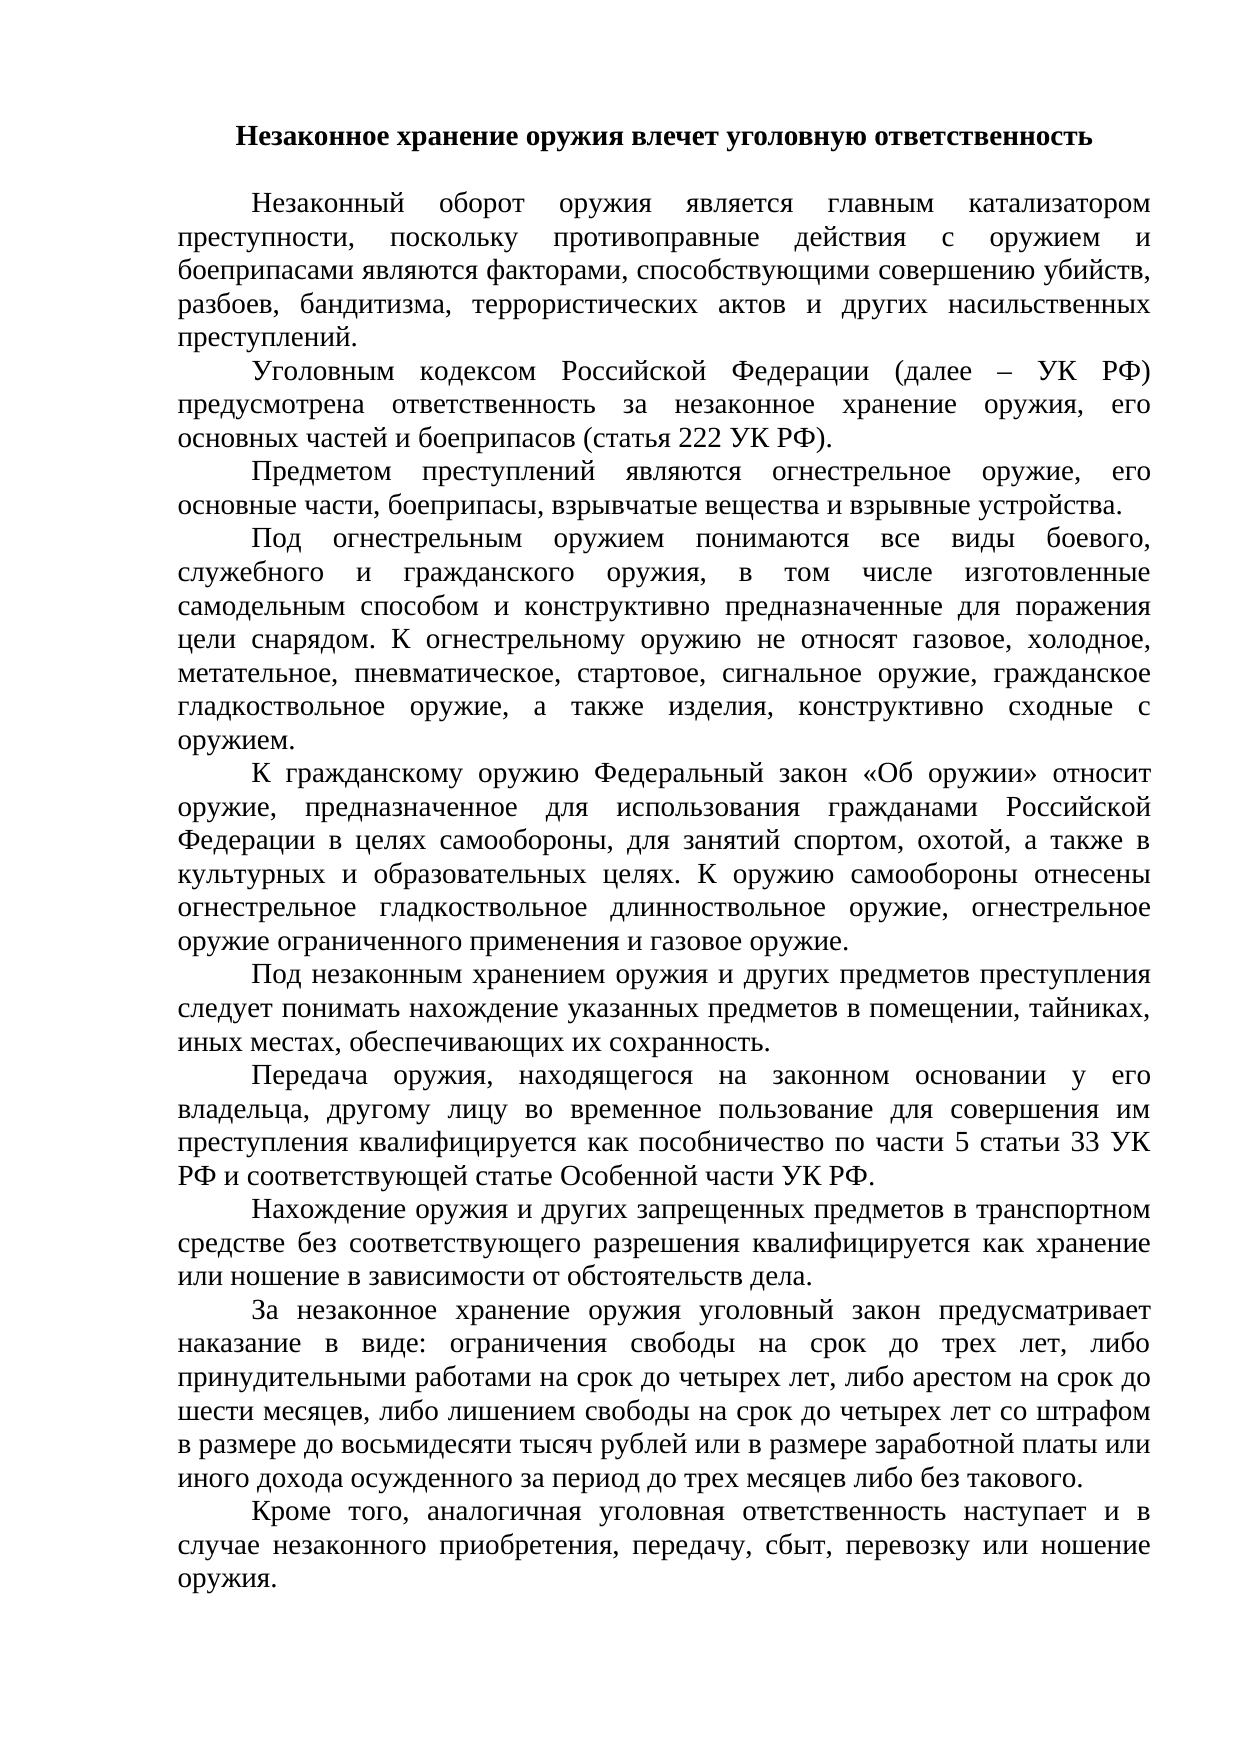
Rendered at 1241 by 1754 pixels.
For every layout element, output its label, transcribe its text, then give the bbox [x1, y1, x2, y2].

text Передача оружия, находящегося на законном основании у его владельца, другому лицу во временное пользование для совершения им преступления квалифицируется как пособничество по части 5 статьи 33 УК РФ и соответствующей статье Особенной части УК РФ. [177, 1057, 1152, 1191]
text Кроме того, аналогичная уголовная ответственность наступает и в случае незаконного приобретения, передачу, сбыт, перевозку или ношение оружия. [177, 1493, 1152, 1594]
text К гражданскому оружию Федеральный закон «Об оружии» относит оружие, предназначенное для использования гражданами Российской Федерации в целях самообороны, для занятий спортом, охотой, а также в культурных и образовательных целях. К оружию самообороны отнесены огнестрельное гладкоствольное длинноствольное оружие, огнестрельное оружие ограниченного применения и газовое оружие. [177, 755, 1152, 957]
text Нахождение оружия и других запрещенных предметов в транспортном средстве без соответствующего разрешения квалифицируется как хранение или ношение в зависимости от обстоятельств дела. [177, 1191, 1152, 1292]
text Незаконный оборот оружия является главным катализатором преступности, поскольку противоправные действия с оружием и боеприпасами являются факторами, способствующими совершению убийств, разбоев, бандитизма, террористических актов и других насильственных преступлений. [177, 185, 1152, 353]
text Предметом преступлений являются огнестрельное оружие, его основные части, боеприпасы, взрывчатые вещества и взрывные устройства. [177, 453, 1152, 521]
text Под огнестрельным оружием понимаются все виды боевого, служебного и гражданского оружия, в том числе изготовленные самодельным способом и конструктивно предназначенные для поражения цели снарядом. К огнестрельному оружию не относят газовое, холодное, метательное, пневматическое, стартовое, сигнальное оружие, гражданское гладкоствольное оружие, а также изделия, конструктивно сходные с оружием. [177, 521, 1152, 755]
text Незаконное хранение оружия влечет уголовную ответственность [177, 118, 1152, 152]
text Под незаконным хранением оружия и других предметов преступления следует понимать нахождение указанных предметов в помещении, тайниках, иных местах, обеспечивающих их сохранность. [177, 957, 1152, 1057]
text За незаконное хранение оружия уголовный закон предусматривает наказание в виде: ограничения свободы на срок до трех лет, либо принудительными работами на срок до четырех лет, либо арестом на срок до шести месяцев, либо лишением свободы на срок до четырех лет со штрафом в размере до восьмидесяти тысяч рублей или в размере заработной платы или иного дохода осужденного за период до трех месяцев либо без такового. [177, 1292, 1152, 1493]
text Уголовным кодексом Российской Федерации (далее – УК РФ) предусмотрена ответственность за незаконное хранение оружия, его основных частей и боеприпасов (статья 222 УК РФ). [177, 353, 1152, 453]
